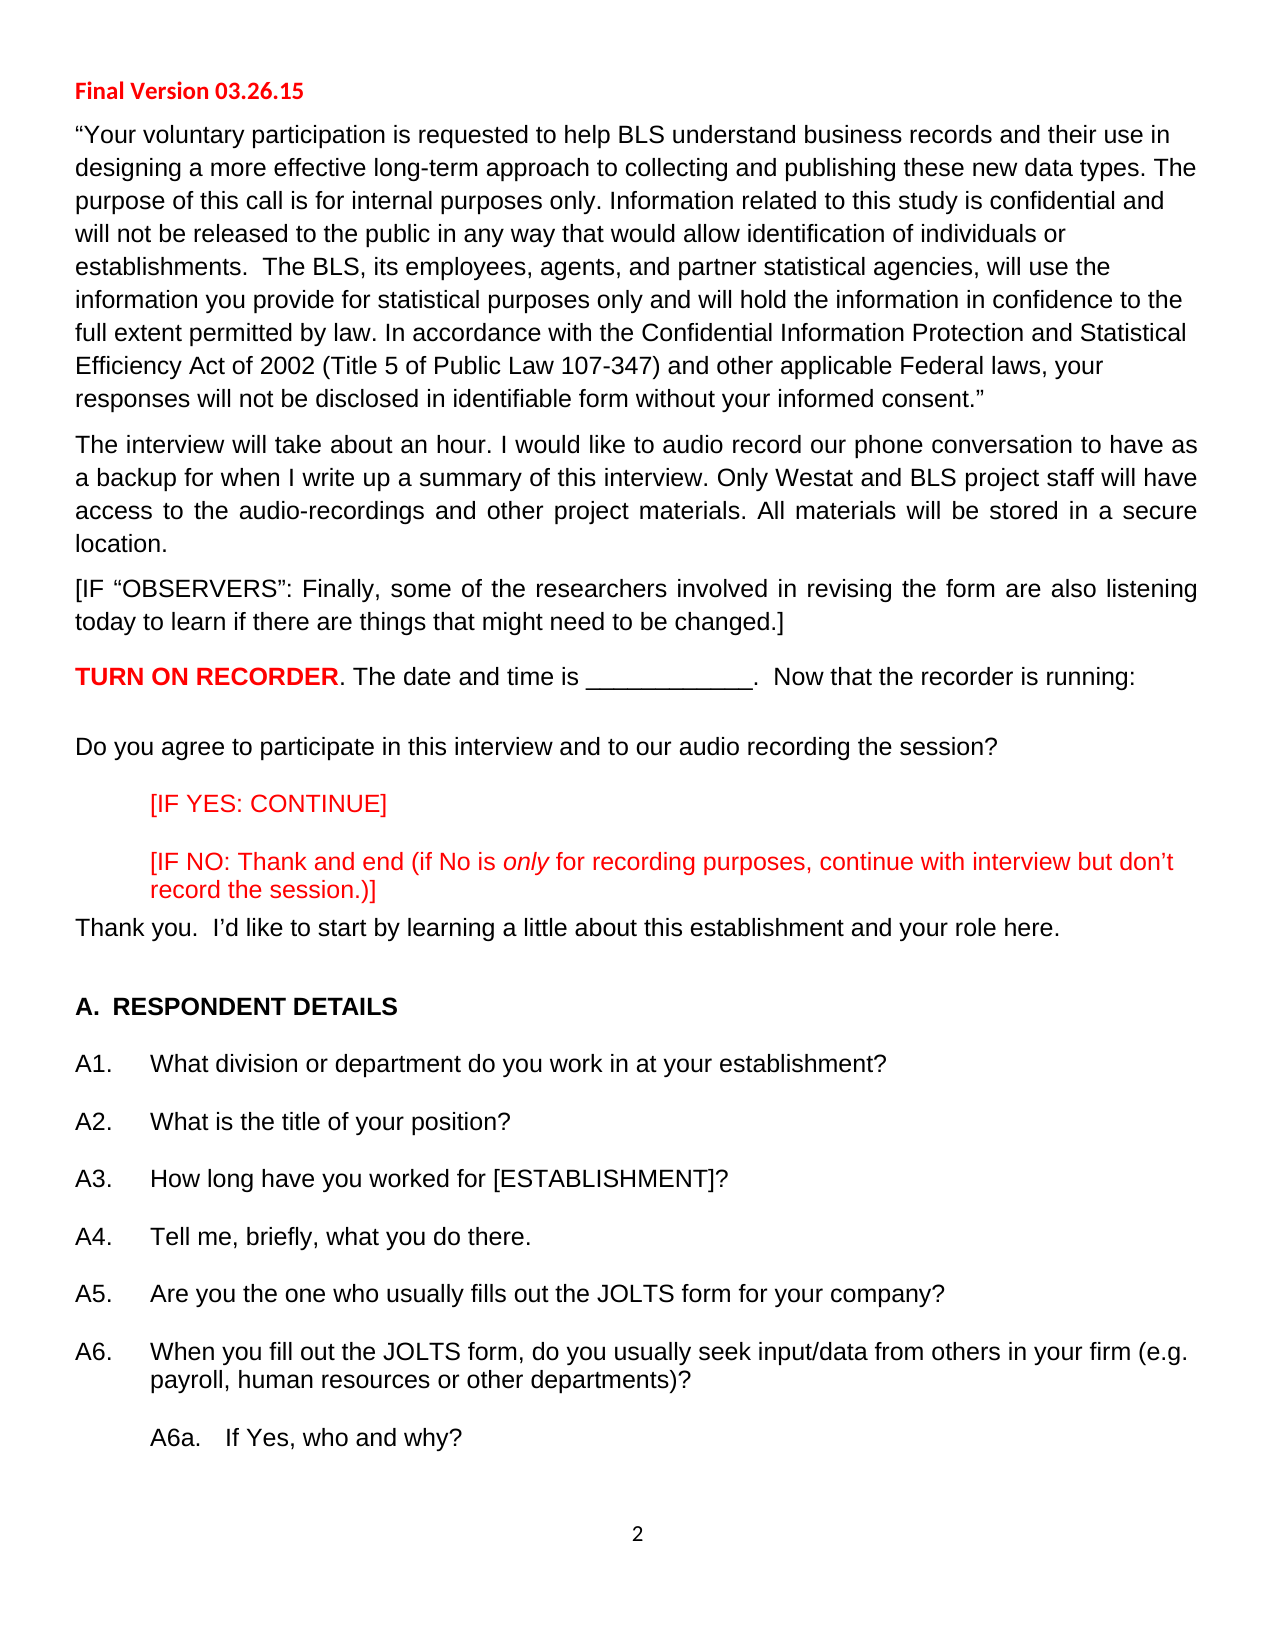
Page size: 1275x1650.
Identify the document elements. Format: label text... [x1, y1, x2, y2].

text [IF YES: CONTINUE] [150, 789, 1200, 818]
text A1. What division or department do you work in at your establishment? [75, 1049, 1200, 1078]
text “Your voluntary participation is requested to help BLS understand business records and their use in designing a more effective long-term approach to collecting and publishing these new data types. The purpose of this call is for internal purposes only. Information related to this study is confidential and will not be released to the public in any way that would allow identification of individuals or establishments. The BLS, its employees, agents, and partner statistical agencies, will use the information you provide for statistical purposes only and will hold the information in confidence to the full extent permitted by law. In accordance with the Confidential Information Protection and Statistical Efficiency Act of 2002 (Title 5 of Public Law 107-347) and other applicable Federal laws, your responses will not be disclosed in identifiable form without your informed consent.” [75, 120, 1200, 413]
text Thank you. I’d like to start by learning a little about this establishment and your role here. [75, 904, 1200, 942]
text A5. Are you the one who usually fills out the JOLTS form for your company? [75, 1279, 1200, 1308]
text The interview will take about an hour. I would like to audio record our phone conversation to have as a backup for when I write up a summary of this interview. Only Westat and BLS project staff will have access to the audio-recordings and other project materials. All materials will be stored in a secure location. [75, 430, 1200, 557]
text A4. Tell me, briefly, what you do there. [75, 1222, 1200, 1250]
text A3. How long have you worked for [ESTABLISHMENT]? [75, 1164, 1200, 1193]
text A6a. If Yes, who and why? [75, 1423, 1200, 1452]
text Do you agree to participate in this interview and to our audio recording the session? [75, 732, 1200, 760]
text TURN ON RECORDER. The date and time is ____________. Now that the recorder is running: [75, 653, 1200, 690]
text A6. When you fill out the JOLTS form, do you usually seek input/data from others in your firm (e.g. payroll, human resources or other departments)? [75, 1337, 1200, 1394]
text A2. What is the title of your position? [75, 1107, 1200, 1135]
list RESPONDENT DETAILS [75, 992, 1200, 1020]
text [IF “OBSERVERS”: Finally, some of the researchers involved in revising the form are also listening today to learn if there are things that might need to be changed.] [75, 574, 1200, 636]
text [IF NO: Thank and end (if No is only for recording purposes, continue with interview but don’t record the session.)] [150, 847, 1200, 904]
